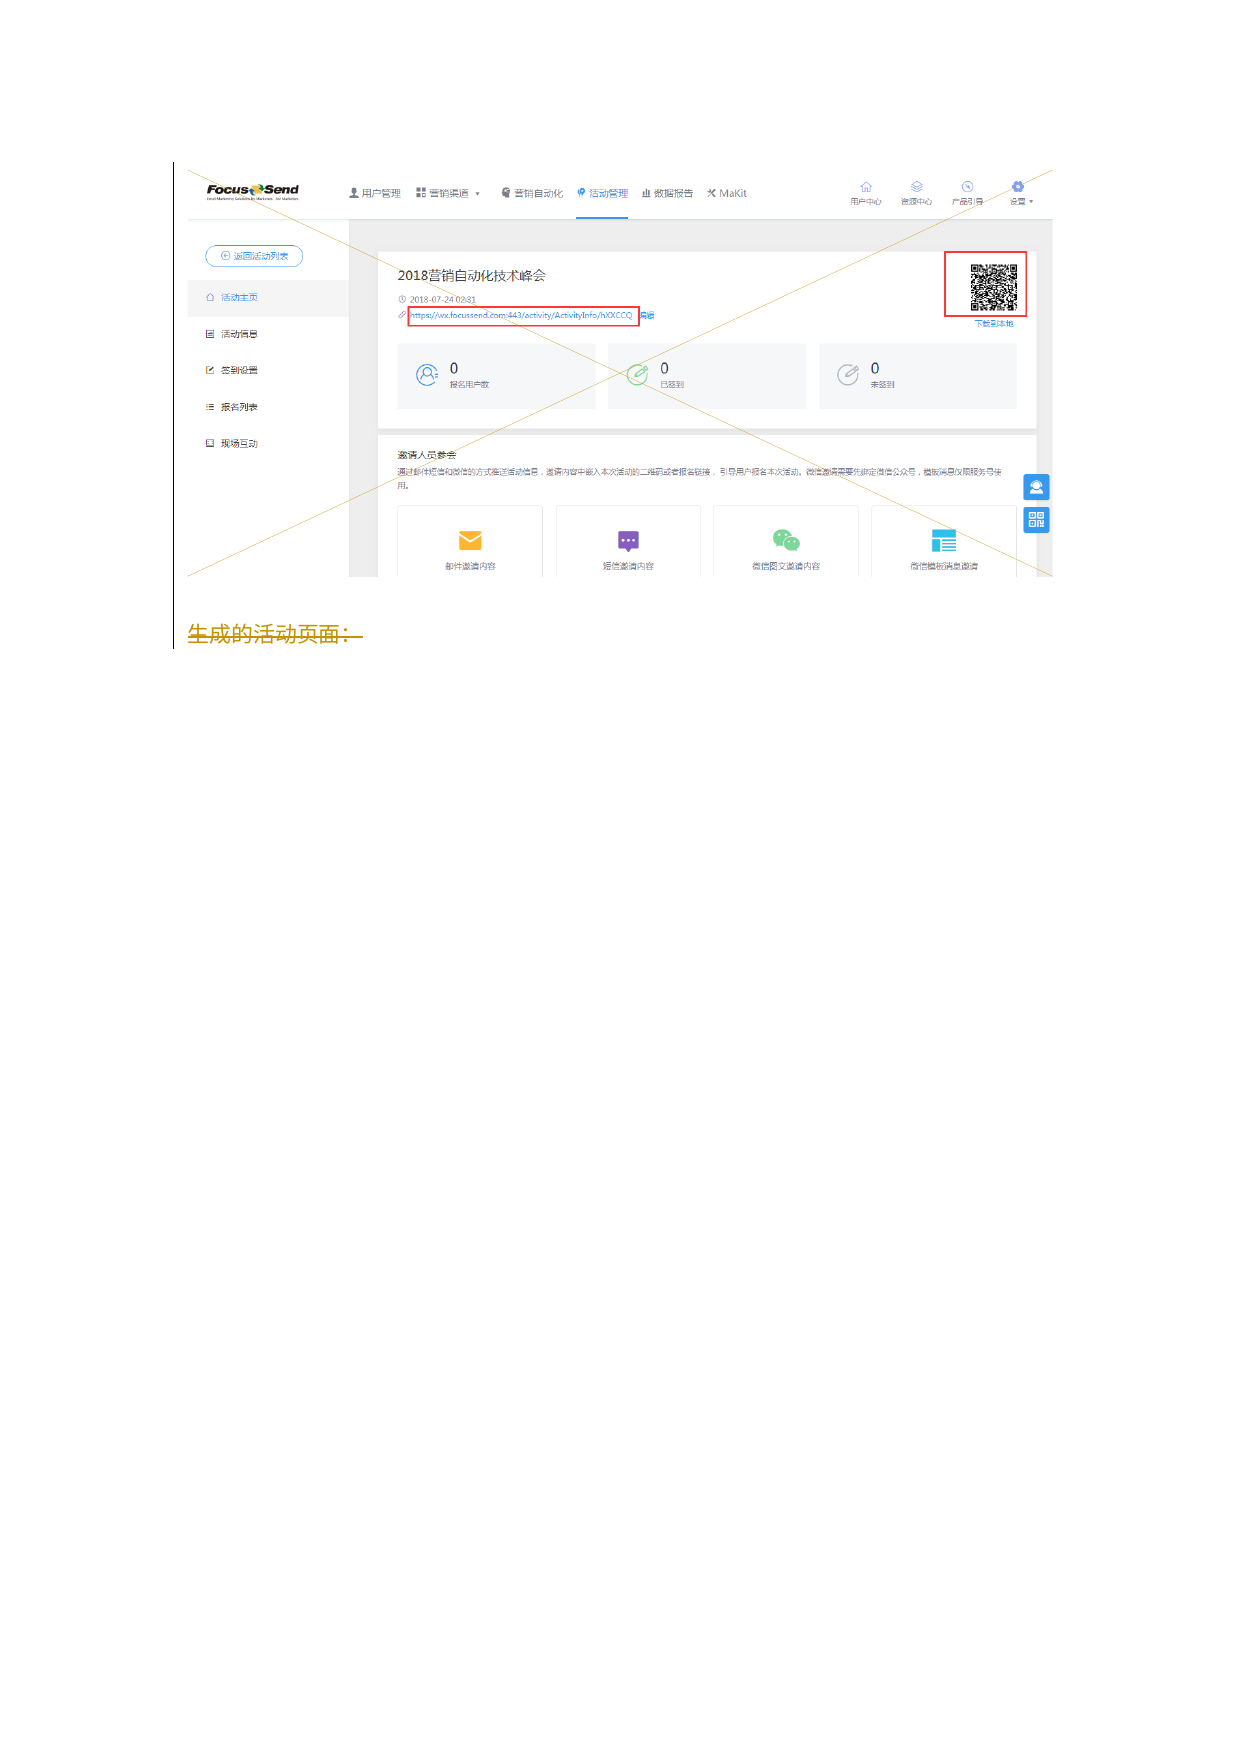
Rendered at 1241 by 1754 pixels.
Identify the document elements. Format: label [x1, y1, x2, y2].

picture [623, 171, 1053, 575]
picture [189, 374, 1051, 577]
picture [187, 171, 617, 576]
picture [191, 170, 1050, 372]
